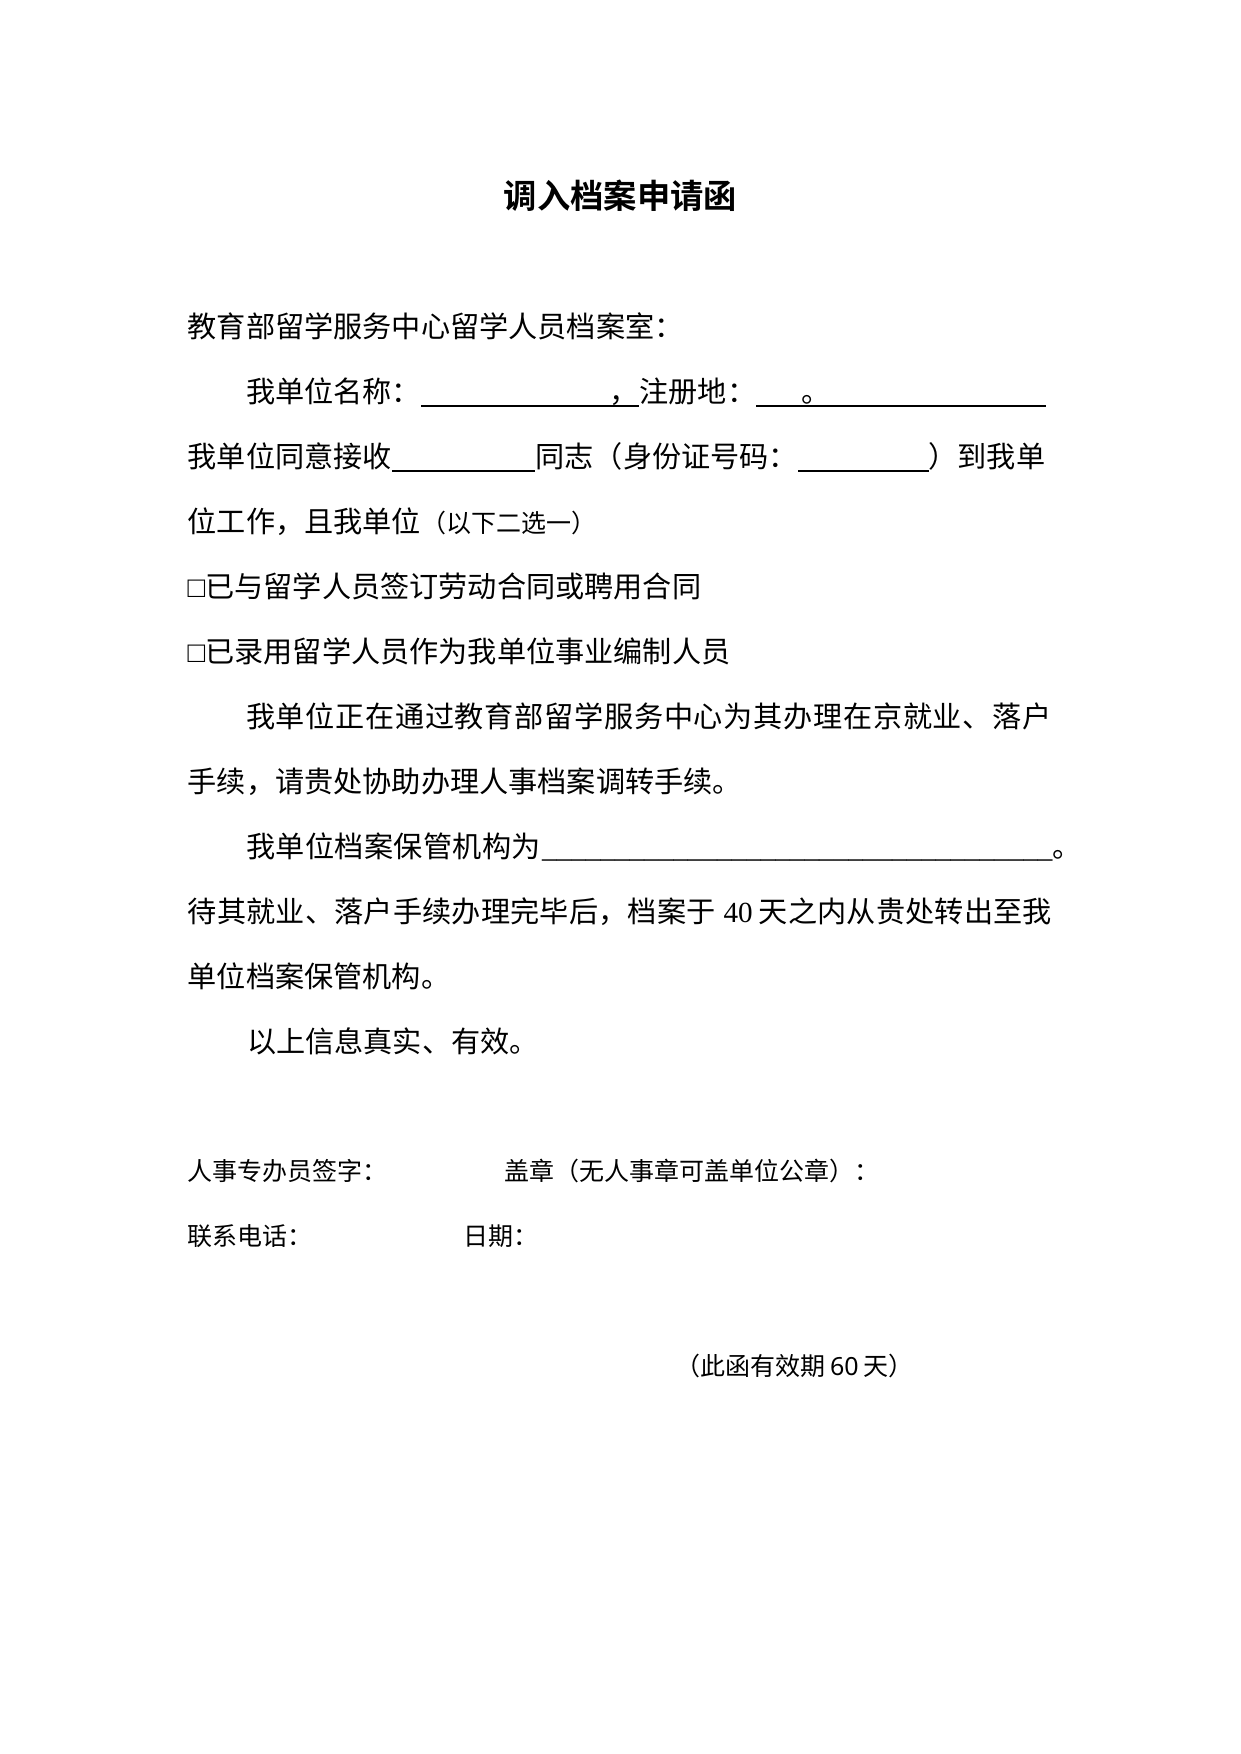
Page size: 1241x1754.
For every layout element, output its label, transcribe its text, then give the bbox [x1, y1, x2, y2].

text 以上信息真实、有效。 [187, 1007, 1053, 1072]
text □已录用留学人员作为我单位事业编制人员 [187, 617, 1053, 682]
text （此函有效期60天） [187, 1332, 1053, 1397]
text 教育部留学服务中心留学人员档案室： [187, 292, 1053, 357]
text 我单位档案保管机构为___________________________________。待其就业、落户手续办理完毕后，档案于40天之内从贵处转出至我单位档案保管机构。 [187, 812, 1053, 1007]
text □已与留学人员签订劳动合同或聘用合同 [187, 552, 1053, 617]
text 人事专办员签字： 盖章（无人事章可盖单位公章）： [187, 1137, 1053, 1202]
text 联系电话： 日期： [187, 1202, 1053, 1267]
text 我单位正在通过教育部留学服务中心为其办理在京就业、落户手续，请贵处协助办理人事档案调转手续。 [187, 682, 1053, 812]
text 调入档案申请函 [187, 162, 1053, 227]
text 我单位名称： ，注册地： 。 我单位同意接收 同志（身份证号码： ）到我单位工作，且我单位（以下二选一） [187, 357, 1053, 552]
